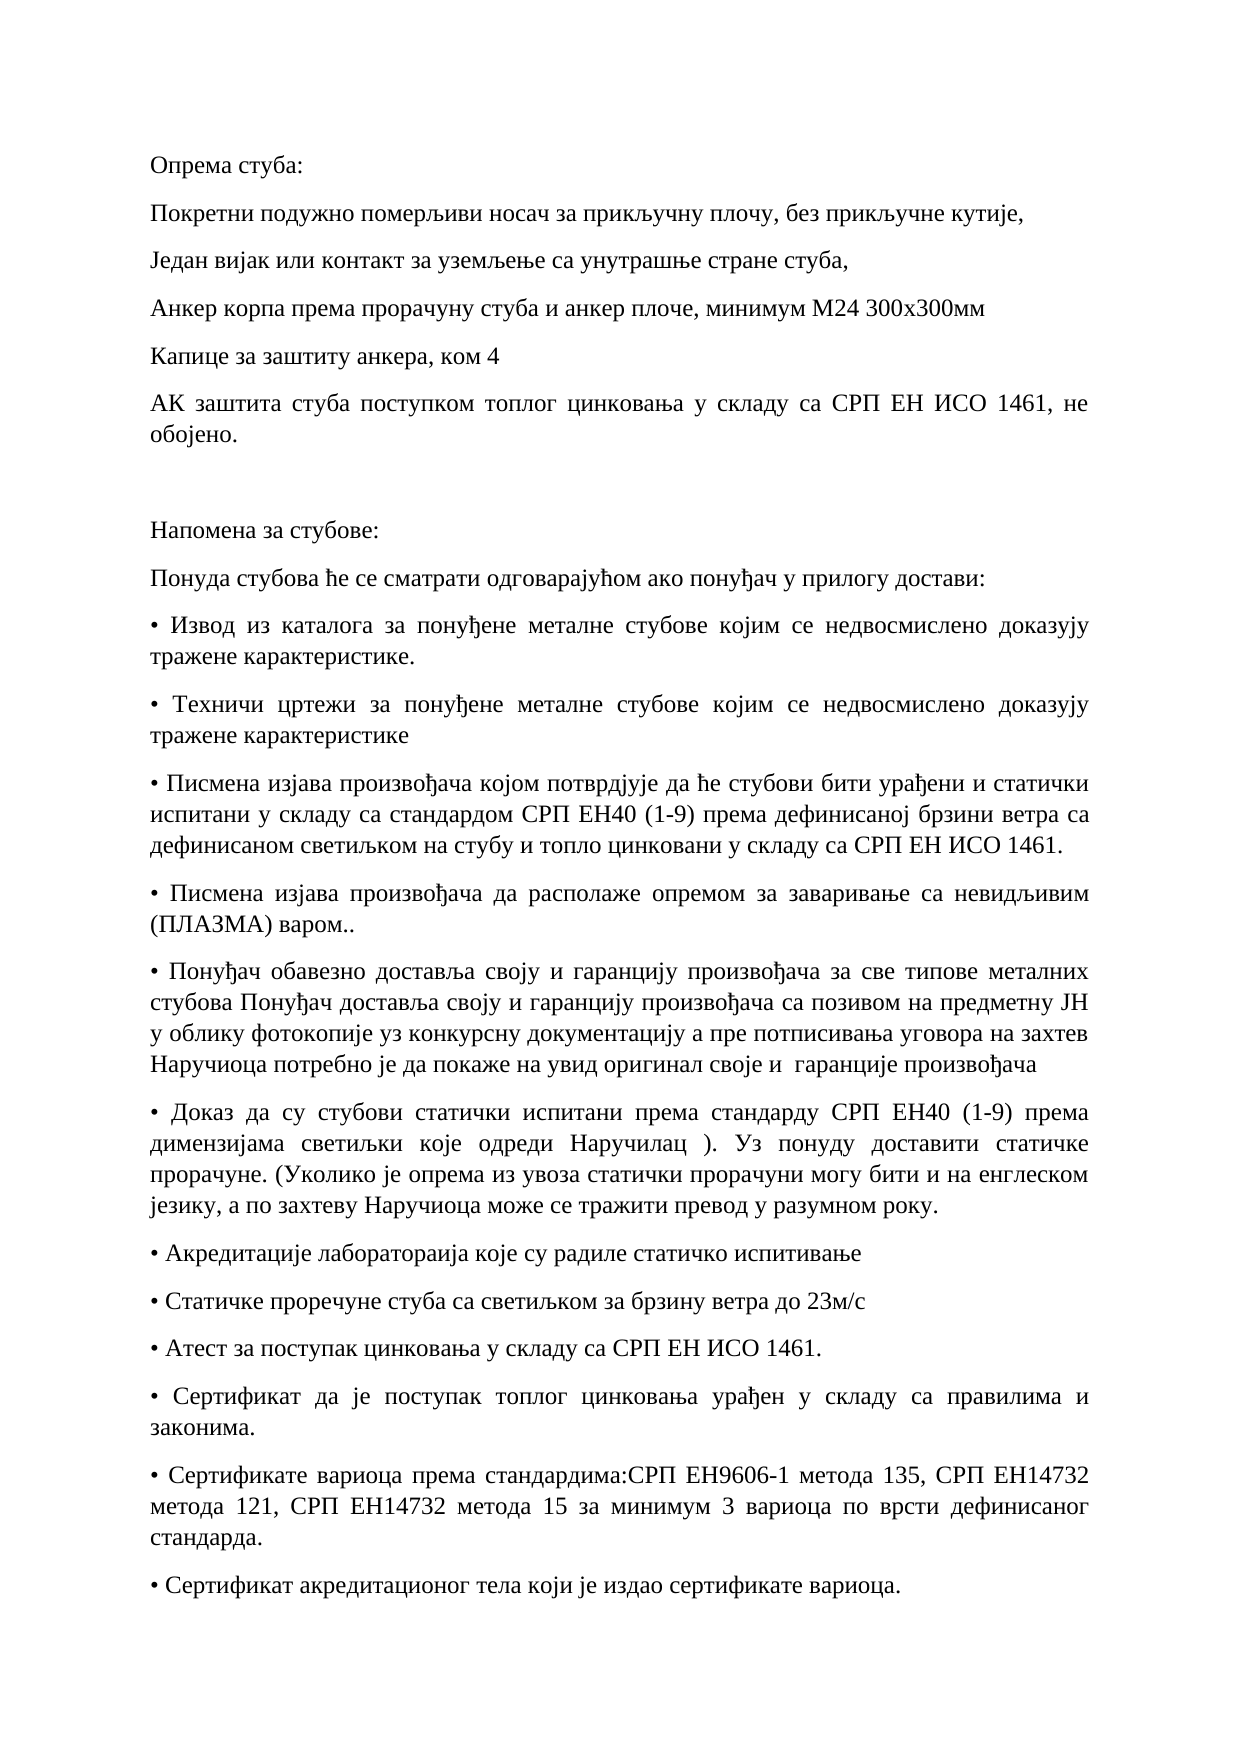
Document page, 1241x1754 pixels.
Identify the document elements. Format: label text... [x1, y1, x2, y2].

text • Акредитације лаборатораија које су радиле статичко испитивање [150, 1238, 1090, 1267]
text • Писмена изјава произвођача да располаже опремом за заваривање са невидљивим (ПЛАЗМА) варом.. [150, 878, 1090, 937]
text Један вијак или контакт за уземљење са унутрашње стране стуба, [150, 245, 1090, 274]
text Понуда стубова ће се сматрати одговарајућом ако понуђач у прилогу достави: [150, 563, 1090, 591]
text • Писмена изјава произвођача којом потврдјује да ће стубови бити урађени и статички испитани у складу са стандардом СРП ЕН40 (1-9) према дефинисаној брзини ветра са дефинисаном светиљком на стубу и топло цинковани у складу са СРП ЕН ИСО 1461. [150, 768, 1090, 859]
text Анкер корпа према прорачуну стуба и анкер плоче, минимум М24 300x300мм [150, 293, 1090, 322]
text Капице за заштиту анкера, ком 4 [150, 341, 1090, 369]
text АК заштита стуба поступком топлог цинковања у складу са СРП ЕН ИСО 1461, не обојено. [150, 388, 1090, 448]
text • Техничи цртежи за понуђене металне стубове којим се недвосмислено доказују тражене карактеристике [150, 689, 1090, 749]
text Опрема стуба: [150, 150, 1090, 179]
text • Атест за поступак цинковања у складу са СРП ЕН ИСО 1461. [150, 1333, 1090, 1362]
text • Сертификат акредитационог тела који је издао сертификате вариоца. [150, 1570, 1090, 1598]
text Напомена за стубове: [150, 515, 1090, 544]
text • Сертификат да је поступак топлог цинковања урађен у складу са правилима и законима. [150, 1381, 1090, 1441]
text • Доказ да су стубови статички испитани према стандарду СРП ЕН40 (1-9) према димензијама светиљки које одреди Наручилац ). Уз понуду доставити статичке прорачуне. (Уколико је опрема из увоза статички прорачуни могу бити и на енглеском језику, а по захтеву Наручиоца може се тражити превод у разумном року. [150, 1097, 1090, 1219]
text • Статичке проречуне стуба са светиљком за брзину ветра до 23м/с [150, 1286, 1090, 1314]
text • Сертификате вариоца према стандардима:СРП ЕН9606-1 метода 135, СРП ЕН14732 метода 121, СРП ЕН14732 метода 15 за минимум 3 вариоца по врсти дефинисаног стандарда. [150, 1460, 1090, 1551]
text • Извод из каталога за понуђене металне стубове којим се недвосмислено доказују тражене карактеристике. [150, 610, 1090, 670]
text Покретни подужно померљиви носач за прикључну плочу, без прикључне кутије, [150, 198, 1090, 226]
text • Понуђач обавезно доставља своју и гаранцију произвођача за све типове металних стубова Понуђач доставља своју и гаранцију произвођача са позивом на предметну ЈН у облику фотокопије уз конкурсну документацију а пре потписивања уговора на захтев Наручиоца потребно је да покаже на увид оригинал своје и гаранције произвођача [150, 956, 1090, 1078]
